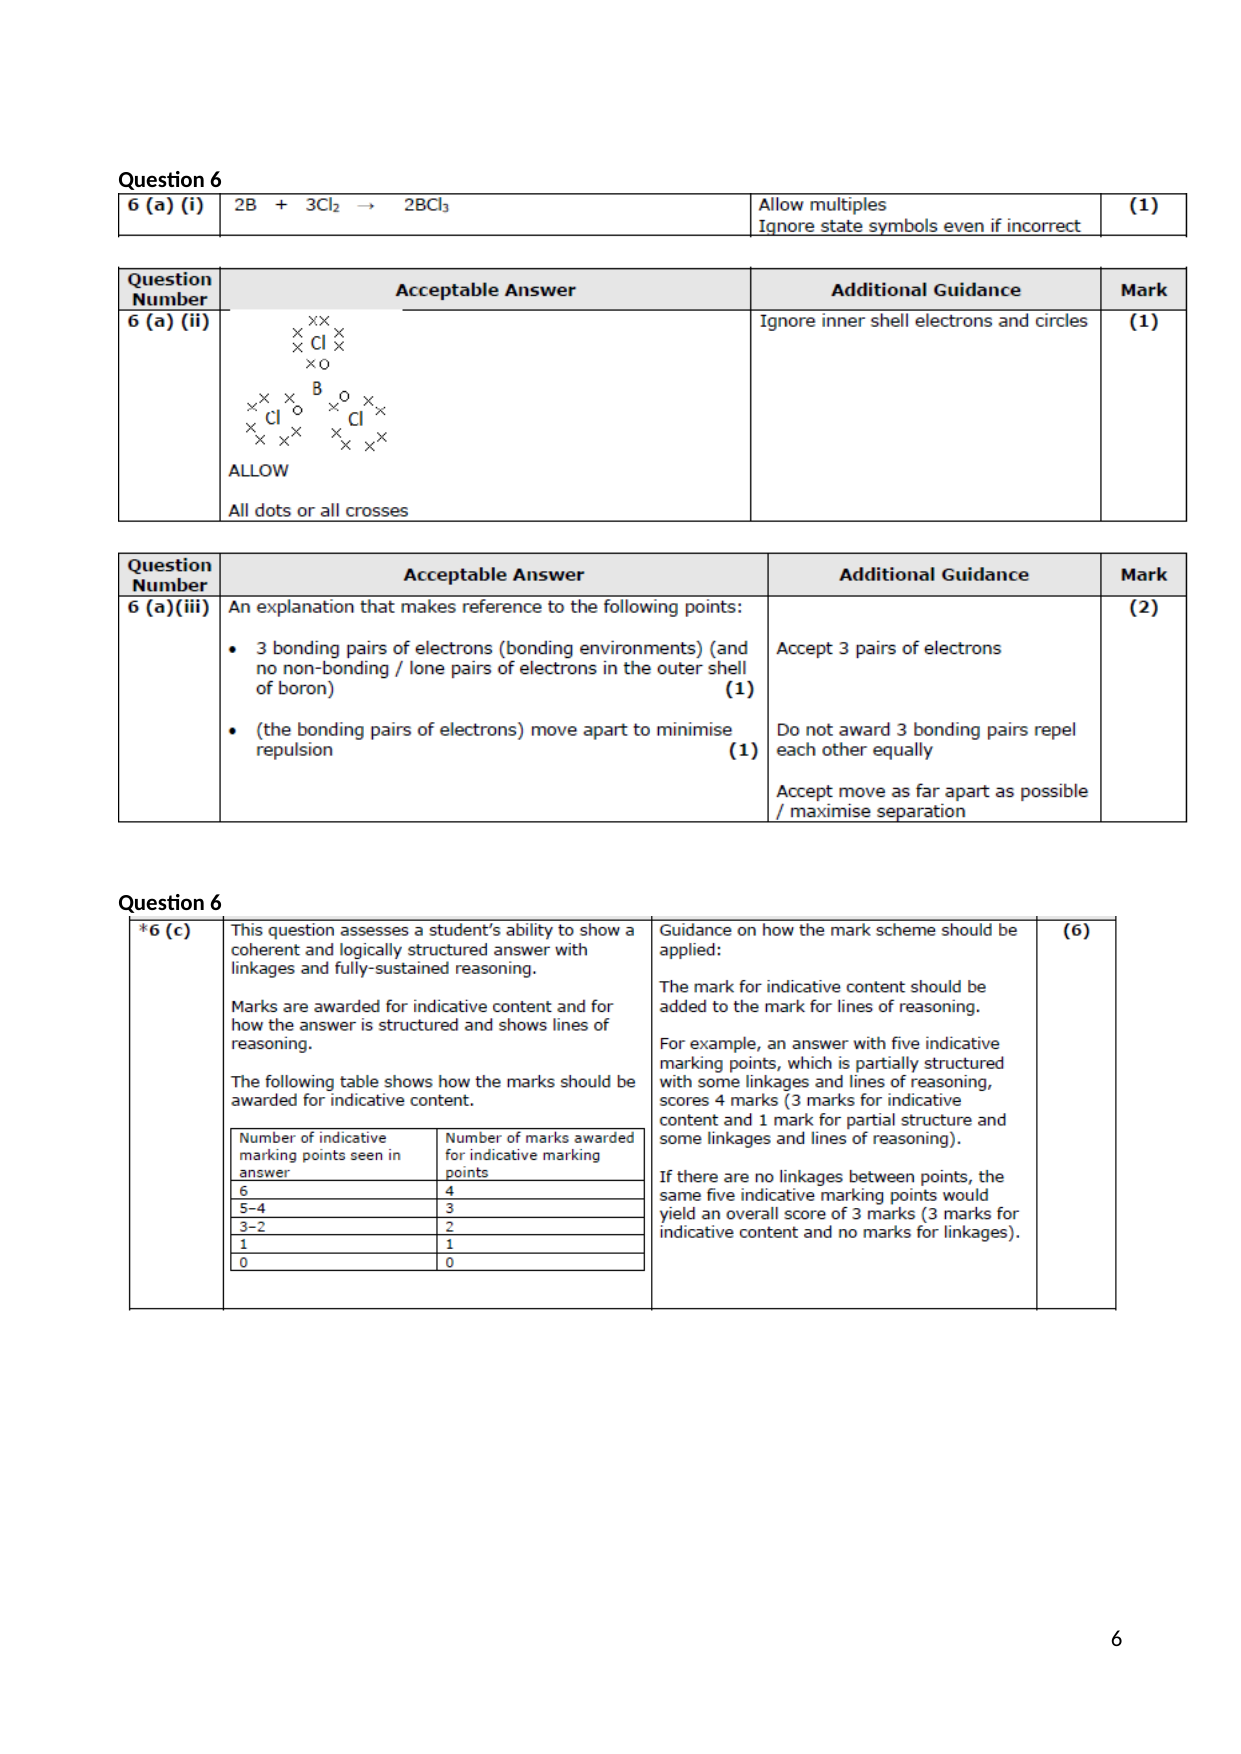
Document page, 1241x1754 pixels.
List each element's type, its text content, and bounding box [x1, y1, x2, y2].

text Question 6 [118, 165, 1122, 193]
text Question 6 [118, 888, 1122, 916]
